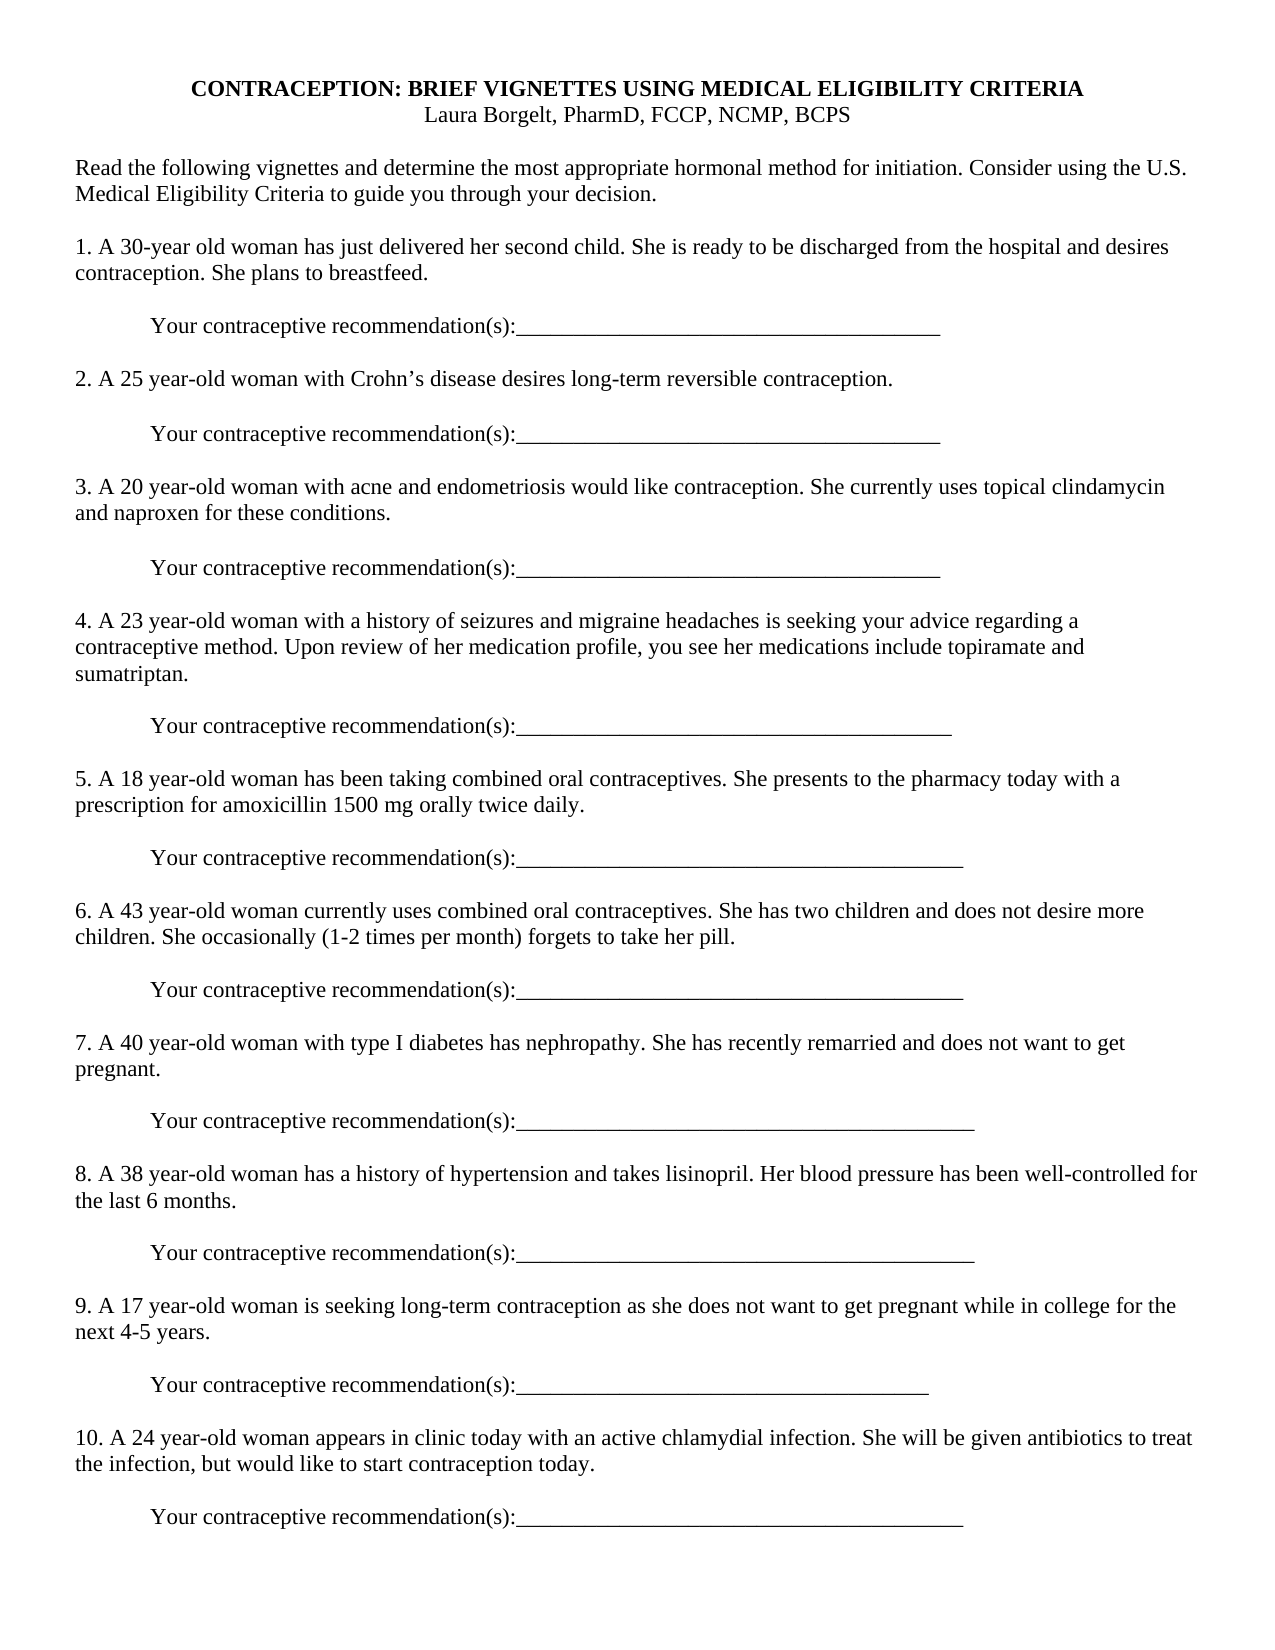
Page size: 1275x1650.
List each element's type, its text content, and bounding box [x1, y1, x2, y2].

text Your contraceptive recommendation(s):_____________________________________ [75, 312, 1200, 338]
text Your contraceptive recommendation(s):________________________________________ [75, 1108, 1200, 1134]
text 7. A 40 year-old woman with type I diabetes has nephropathy. She has recently remarried and does not want to get pregnant. [75, 1028, 1200, 1081]
text 10. A 24 year-old woman appears in clinic today with an active chlamydial infection. She will be given antibiotics to treat the infection, but would like to start contraception today. [75, 1424, 1200, 1477]
text Your contraceptive recommendation(s):______________________________________ [75, 712, 1200, 739]
text Read the following vignettes and determine the most appropriate hormonal method for initiation. Consider using the U.S. Medical Eligibility Criteria to guide you through your decision. [75, 154, 1200, 207]
text CONTRACEPTION: BRIEF VIGNETTES USING MEDICAL ELIGIBILITY CRITERIA [75, 75, 1200, 101]
text 8. A 38 year-old woman has a history of hypertension and takes lisinopril. Her blood pressure has been well-controlled for the last 6 months. [75, 1160, 1200, 1213]
text Your contraceptive recommendation(s):_______________________________________ [75, 1503, 1200, 1529]
text Your contraceptive recommendation(s):_____________________________________ [75, 420, 1200, 446]
text 6. A 43 year-old woman currently uses combined oral contraceptives. She has two children and does not desire more children. She occasionally (1-2 times per month) forgets to take her pill. [75, 897, 1200, 949]
text 1. A 30-year old woman has just delivered her second child. She is ready to be discharged from the hospital and desires contraception. She plans to breastfeed. [75, 233, 1200, 286]
text 4. A 23 year-old woman with a history of seizures and migraine headaches is seeking your advice regarding a contraceptive method. Upon review of her medication profile, you see her medications include topiramate and sumatriptan. [75, 607, 1200, 686]
text Your contraceptive recommendation(s):____________________________________ [75, 1371, 1200, 1397]
text 3. A 20 year-old woman with acne and endometriosis would like contraception. She currently uses topical clindamycin and naproxen for these conditions. [75, 473, 1200, 525]
text 2. A 25 year-old woman with Crohn’s disease desires long-term reversible contraception. [75, 365, 1200, 391]
text Laura Borgelt, PharmD, FCCP, NCMP, BCPS [75, 101, 1200, 128]
text Your contraceptive recommendation(s):________________________________________ [75, 1239, 1200, 1266]
text Your contraceptive recommendation(s):_____________________________________ [75, 554, 1200, 581]
text Your contraceptive recommendation(s):_______________________________________ [75, 976, 1200, 1002]
text 5. A 18 year-old woman has been taking combined oral contraceptives. She presents to the pharmacy today with a prescription for amoxicillin 1500 mg orally twice daily. [75, 765, 1200, 818]
text Your contraceptive recommendation(s):_______________________________________ [75, 844, 1200, 870]
text 9. A 17 year-old woman is seeking long-term contraception as she does not want to get pregnant while in college for the next 4-5 years. [75, 1292, 1200, 1345]
